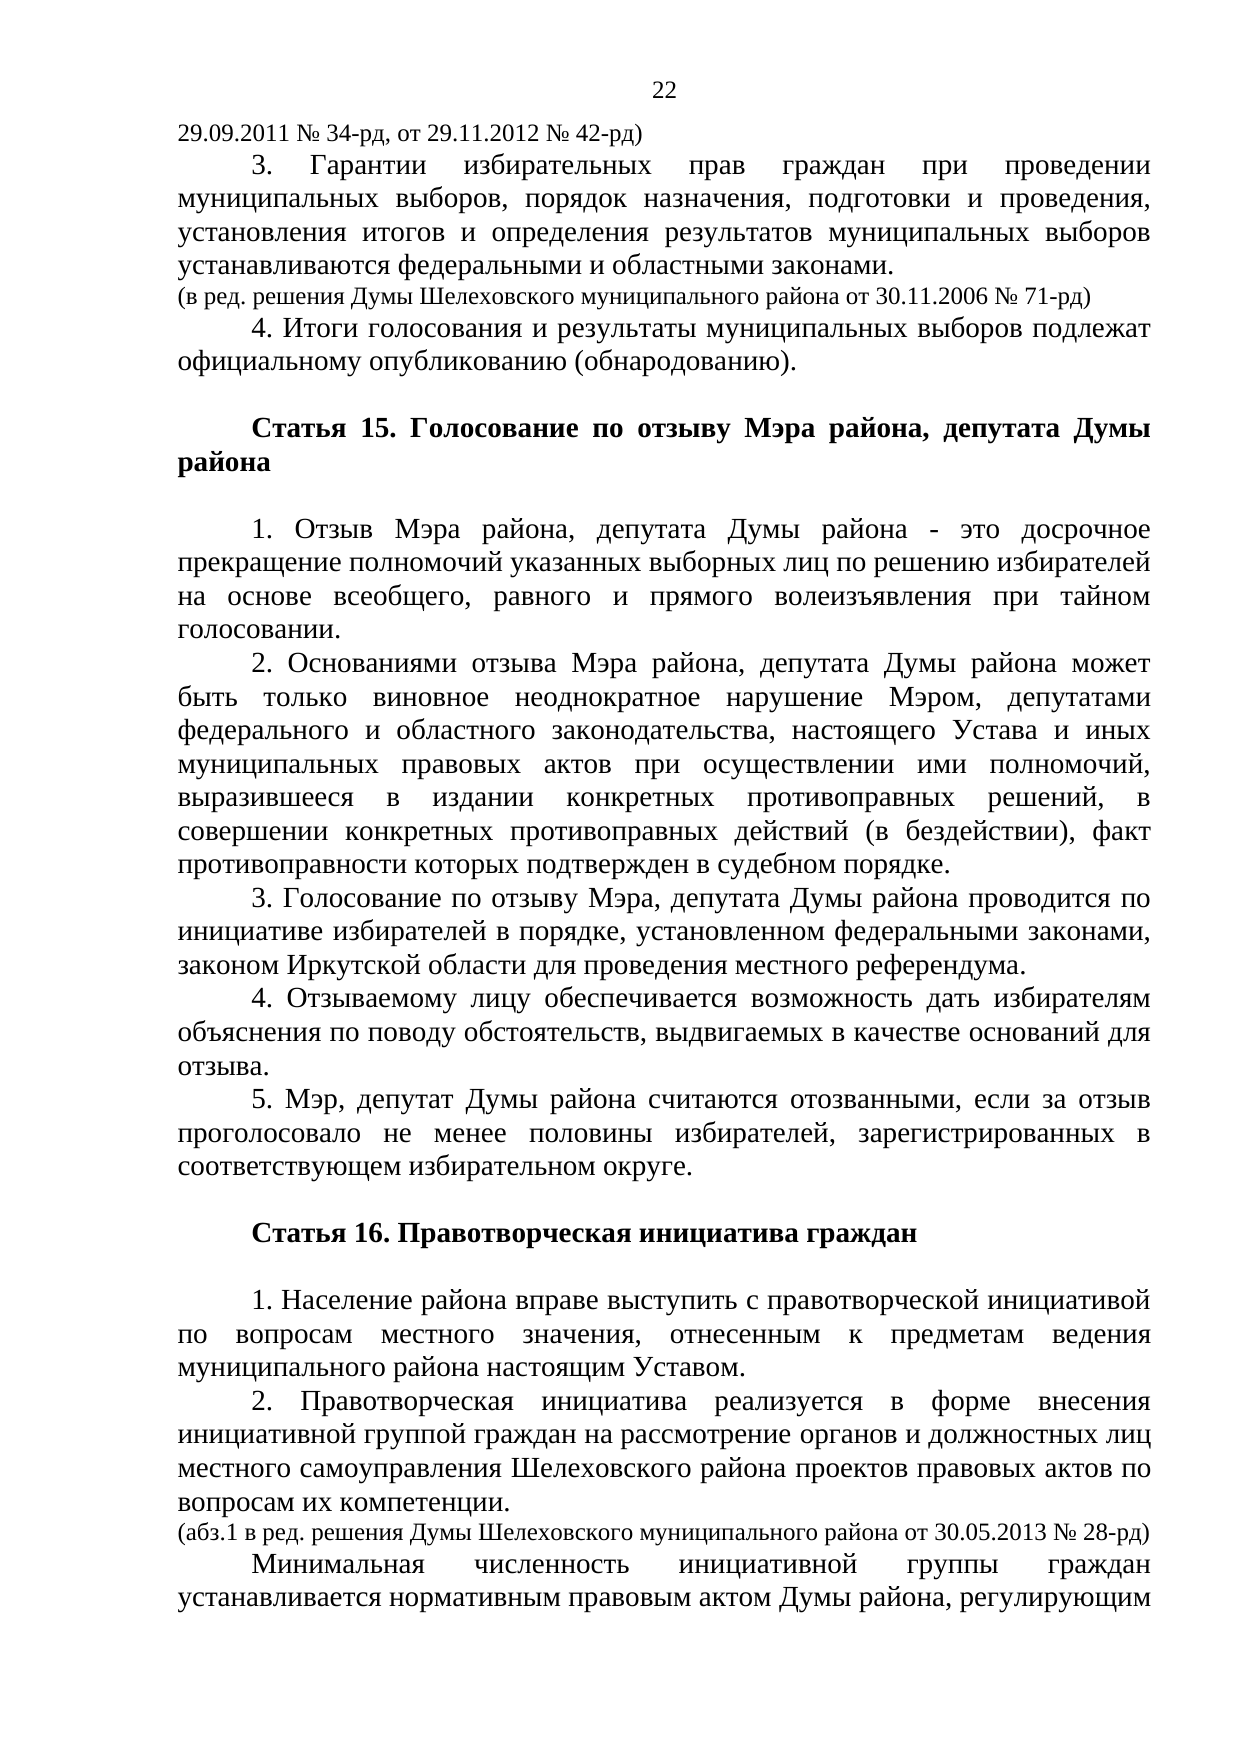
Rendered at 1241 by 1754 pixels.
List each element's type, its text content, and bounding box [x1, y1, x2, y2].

text 1. Отзыв Мэра района, депутата Думы района - это досрочное прекращение полномочий указанных выборных лиц по решению избирателей на основе всеобщего, равного и прямого волеизъявления при тайном голосовании. [177, 511, 1152, 645]
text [177, 1546, 1152, 1613]
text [177, 118, 1152, 147]
text (абз.1 в ред. решения Думы Шелеховского муниципального района от 30.05.2013 № 28-рд) [177, 1517, 1152, 1546]
text 2. Правотворческая инициатива реализуется в форме внесения инициативной группой граждан на рассмотрение органов и должностных лиц местного самоуправления Шелеховского района проектов правовых актов по вопросам их компетенции. [177, 1383, 1152, 1517]
text 1. Население района вправе выступить с правотворческой инициативой по вопросам местного значения, отнесенным к предметам ведения муниципального района настоящим Уставом. [177, 1282, 1152, 1383]
subtitle Статья 16. Правотворческая инициатива граждан [177, 1215, 1152, 1249]
text 2. Основаниями отзыва Мэра района, депутата Думы района может быть только виновное неоднократное нарушение Мэром, депутатами федерального и областного законодательства, настоящего Устава и иных муниципальных правовых актов при осуществлении ими полномочий, выразившееся в издании конкретных противоправных решений, в совершении конкретных противоправных действий (в бездействии), факт противоправности которых подтвержден в судебном порядке. [177, 645, 1152, 880]
text 5. Мэр, депутат Думы района считаются отозванными, если за отзыв проголосовало не менее половины избирателей, зарегистрированных в соответствующем избирательном округе. [177, 1081, 1152, 1182]
text 4. Отзываемому лицу обеспечивается возможность дать избирателям объяснения по поводу обстоятельств, выдвигаемых в качестве оснований для отзыва. [177, 981, 1152, 1081]
text 4. Итоги голосования и результаты муниципальных выборов подлежат официальному опубликованию (обнародованию). [177, 310, 1152, 377]
text 3. Голосование по отзыву Мэра, депутата Думы района проводится по инициативе избирателей в порядке, установленном федеральными законами, законом Иркутской области для проведения местного референдума. [177, 880, 1152, 981]
subtitle Статья 15. Голосование по отзыву Мэра района, депутата Думы района [177, 410, 1152, 477]
text 3. Гарантии избирательных прав граждан при проведении муниципальных выборов, порядок назначения, подготовки и проведения, установления итогов и определения результатов муниципальных выборов устанавливаются федеральными и областными законами. [177, 147, 1152, 281]
text (в ред. решения Думы Шелеховского муниципального района от 30.11.2006 № 71-рд) [177, 281, 1152, 310]
